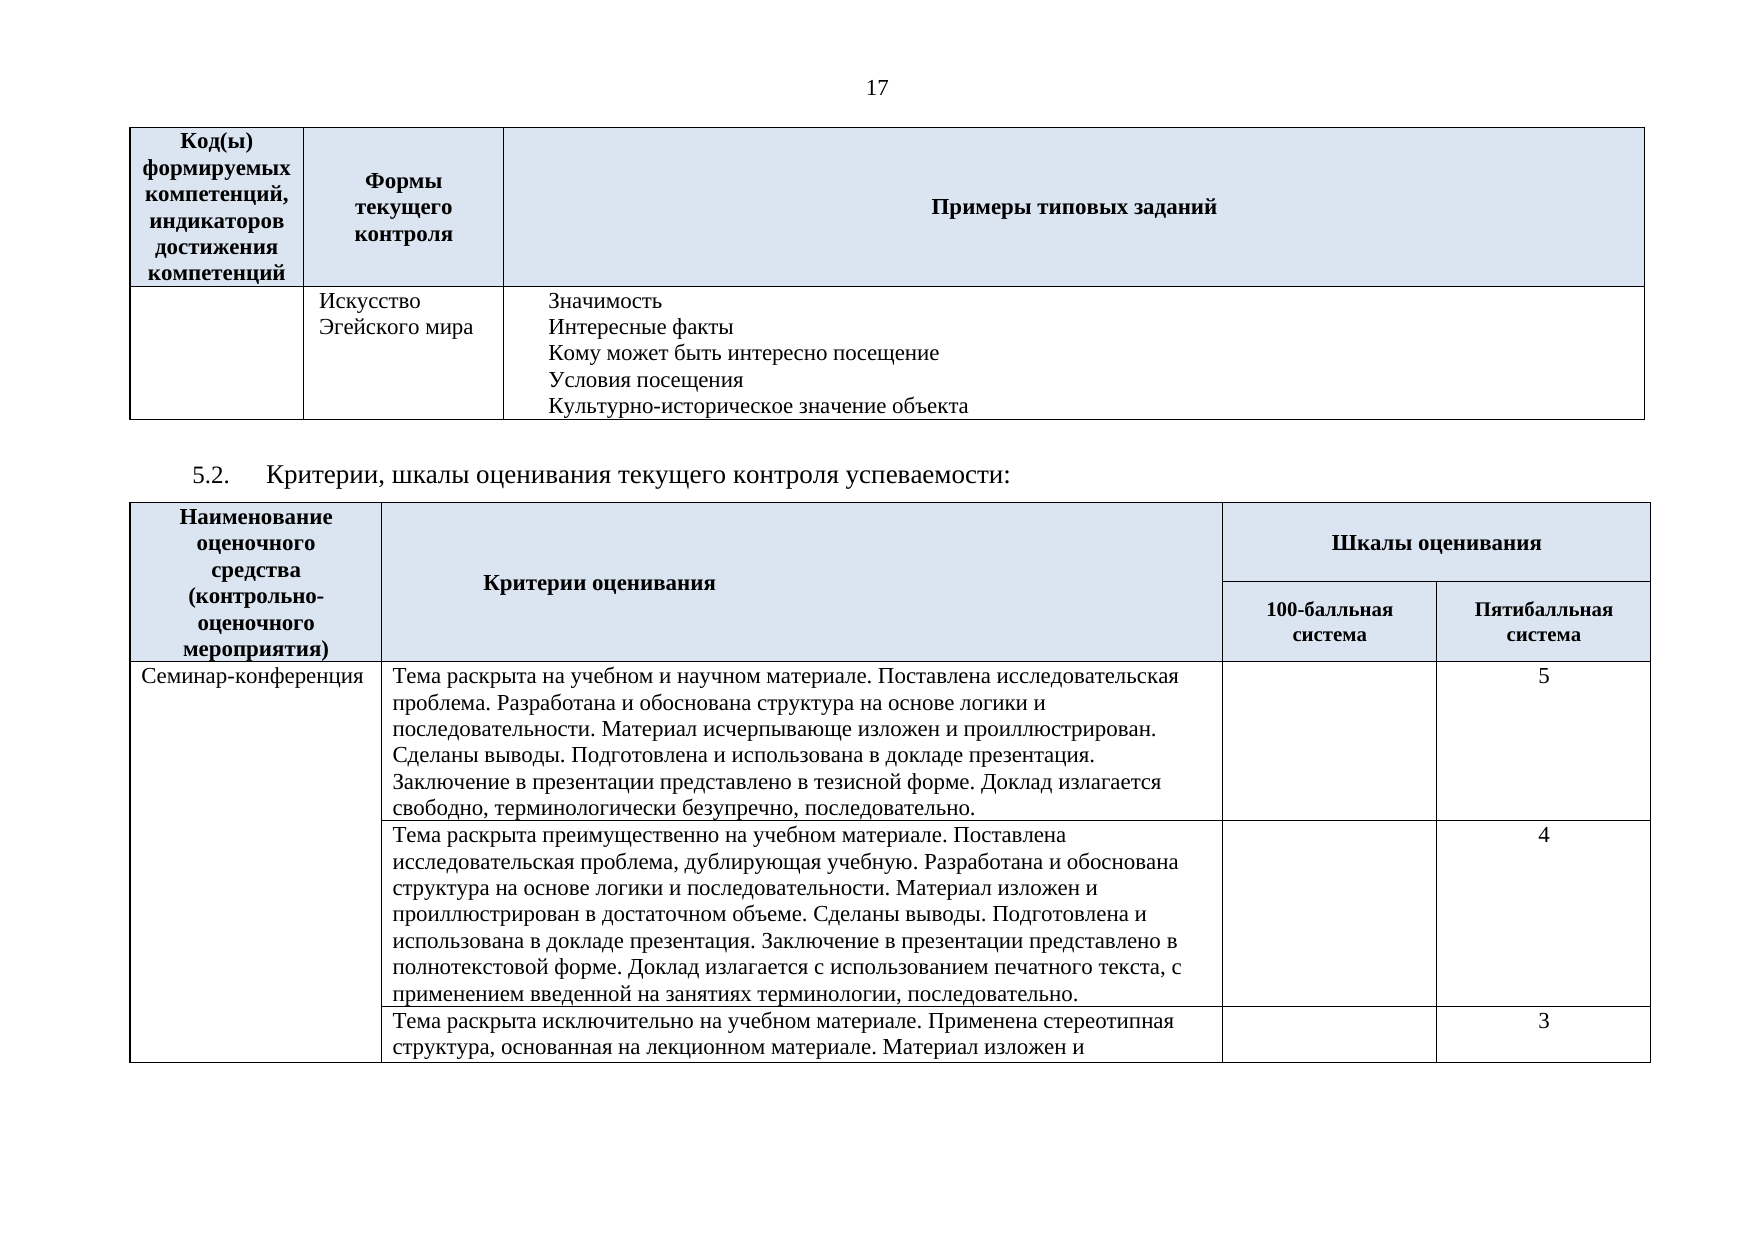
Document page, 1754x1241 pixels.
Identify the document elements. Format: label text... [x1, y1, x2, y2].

table_cell 5 [1437, 662, 1650, 820]
table_header Примеры типовых заданий [504, 128, 1644, 286]
table_cell Семинар-конференция [131, 662, 381, 1062]
table_cell [1223, 1007, 1436, 1062]
table_header Код(ы) формируемых компетенций, индикаторов достижения компетенций [131, 128, 303, 286]
table_cell 3 [1437, 1007, 1650, 1062]
table_cell Пятибалльная система [1437, 582, 1650, 661]
table_header Критерии оценивания [382, 503, 1222, 661]
table_header Шкалы оценивания [1223, 503, 1650, 581]
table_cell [304, 287, 503, 418]
table_cell Тема раскрыта на учебном и научном материале. Поставлена исследовательская проблема. Разработана и обоснована структура на основе логики и последовательности. Материал исчерпывающе изложен и проиллюстрирован. Сделаны выводы. Подготовлена и использована в докладе презентация. Заключение в презентации представлено в тезисной форме. Доклад излагается свободно, терминологически безупречно, последовательно. [382, 662, 1222, 820]
subtitle Критерии, шкалы оценивания текущего контроля успеваемости: [192, 458, 1636, 489]
table_cell 100-балльная система [1223, 582, 1436, 661]
table_cell [1223, 821, 1436, 1006]
table_header Наименование оценочного средства (контрольно-оценочного мероприятия) [131, 503, 381, 661]
table_cell 4 [1437, 821, 1650, 1006]
table_cell Тема раскрыта преимущественно на учебном материале. Поставлена исследовательская проблема, дублирующая учебную. Разработана и обоснована структура на основе логики и последовательности. Материал изложен и проиллюстрирован в достаточном объеме. Сделаны выводы. Подготовлена и использована в докладе презентация. Заключение в презентации представлено в полнотекстовой форме. Доклад излагается с использованием печатного текста, с применением введенной на занятиях терминологии, последовательно. [382, 821, 1222, 1006]
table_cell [382, 1007, 1222, 1062]
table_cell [504, 287, 1644, 418]
table_cell [1223, 662, 1436, 820]
table_header Формы текущего контроля [304, 128, 503, 286]
